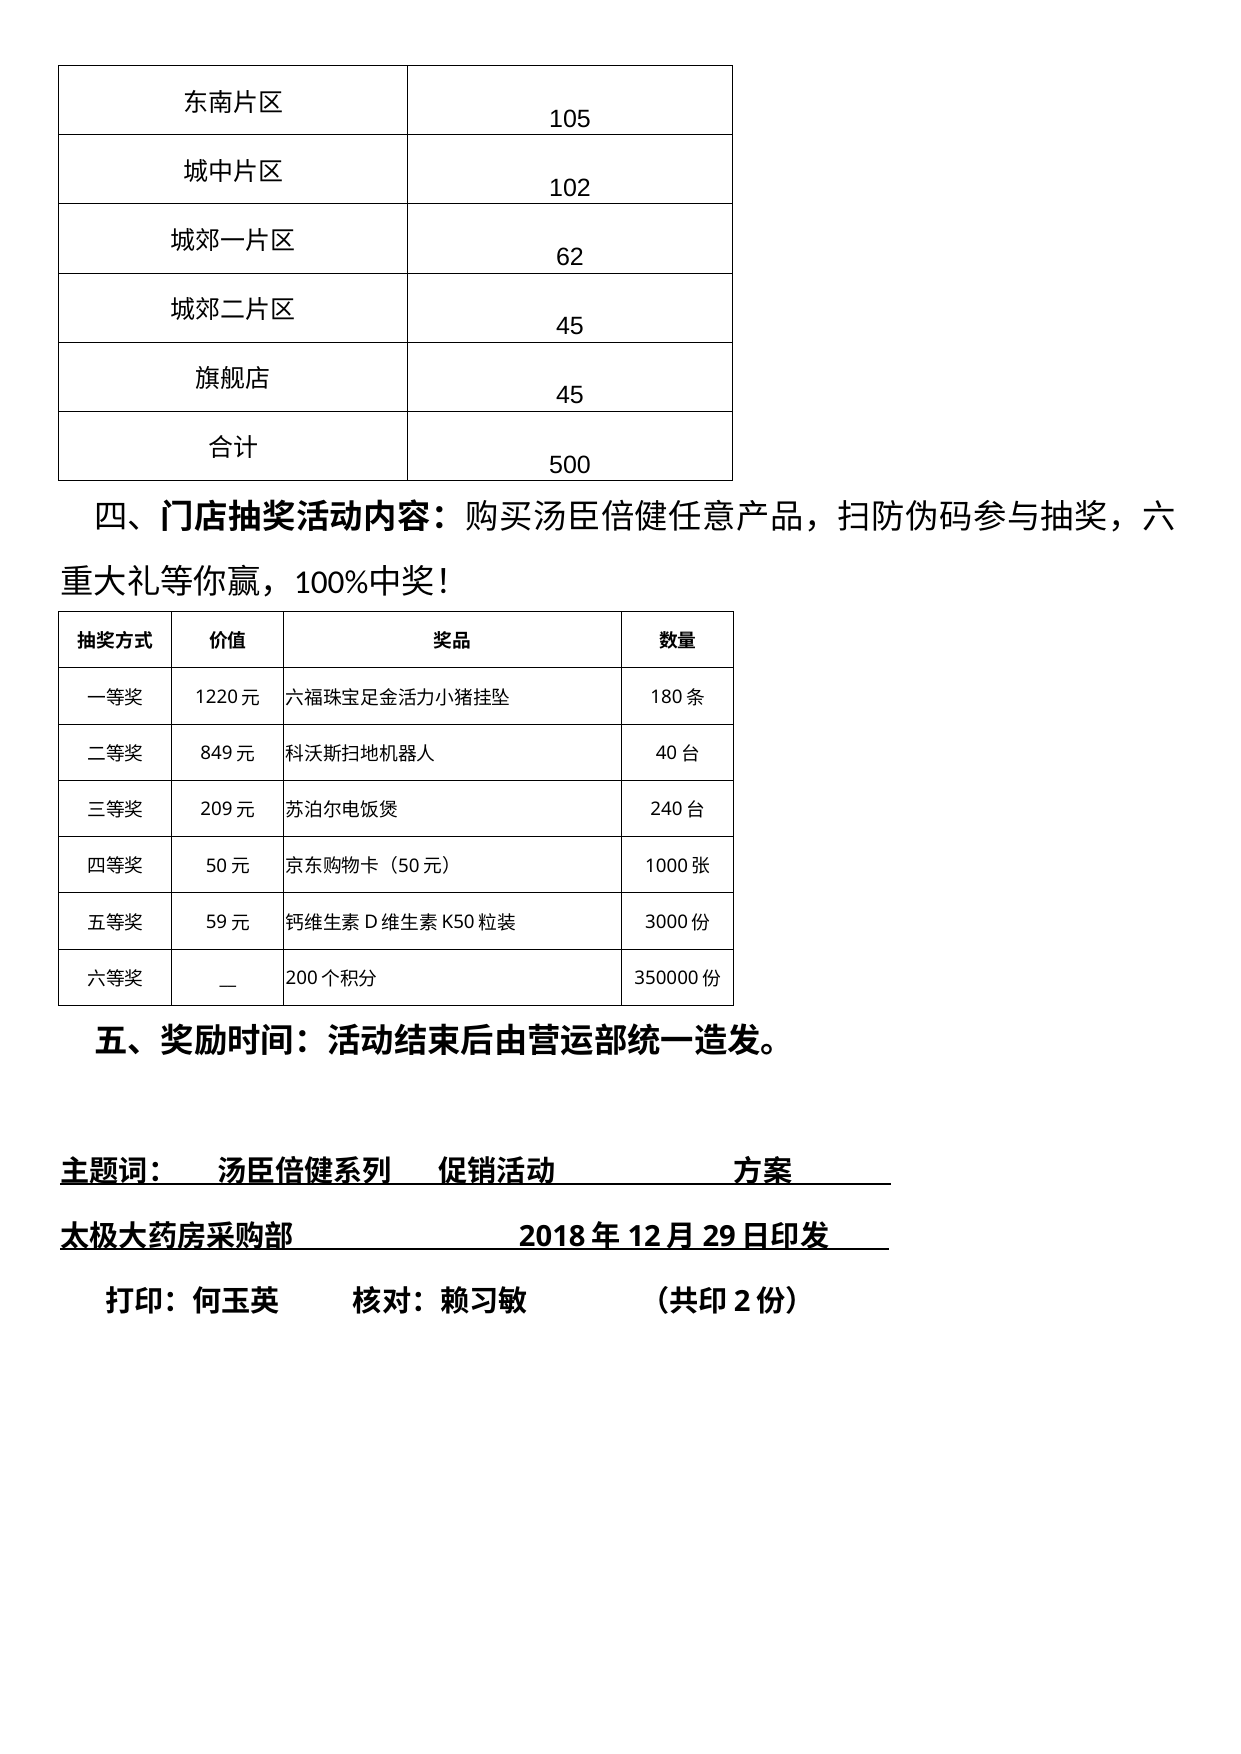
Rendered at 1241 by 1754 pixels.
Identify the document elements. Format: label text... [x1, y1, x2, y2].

table_cell __ [172, 950, 283, 1005]
table_header 抽奖方式 [59, 612, 171, 667]
table_cell 旗舰店 [59, 343, 407, 411]
list 门店抽奖活动内容：购买汤臣倍健任意产品，扫防伪码参与抽奖，六重大礼等你赢，100%中奖！ [60, 481, 1177, 611]
table_cell 102 [408, 135, 732, 203]
table_cell 1220元 [172, 668, 283, 723]
table_cell 三等奖 [59, 781, 171, 836]
table_cell 四等奖 [59, 837, 171, 892]
table_cell 180条 [622, 668, 733, 723]
table_cell 200个积分 [284, 950, 621, 1005]
table_cell 350000份 [622, 950, 733, 1005]
table_cell 科沃斯扫地机器人 [284, 725, 621, 780]
table_cell 苏泊尔电饭煲 [284, 781, 621, 836]
table_cell 849元 [172, 725, 283, 780]
table_cell 45 [408, 343, 732, 411]
table_cell 城中片区 [59, 135, 407, 203]
text 打印：何玉英 核对：赖习敏 （共印2份） [0, 1266, 1177, 1331]
text 主题词： 汤臣倍健系列 促销活动 方案 [60, 1136, 1177, 1201]
table_cell 105 [408, 66, 732, 134]
table_cell 1000张 [622, 837, 733, 892]
table_cell 50元 [172, 837, 283, 892]
table_cell 一等奖 [59, 668, 171, 723]
table_cell 500 [408, 412, 732, 480]
table_cell 209元 [172, 781, 283, 836]
table_header 价值 [172, 612, 283, 667]
table_header 奖品 [284, 612, 621, 667]
table_cell 钙维生素D维生素K50粒装 [284, 893, 621, 948]
list 奖励时间：活动结束后由营运部统一造发。 [60, 1006, 1177, 1071]
table_cell 3000份 [622, 893, 733, 948]
table_cell 40台 [622, 725, 733, 780]
table_cell 京东购物卡（50元） [284, 837, 621, 892]
table_cell 240台 [622, 781, 733, 836]
table_header 数量 [622, 612, 733, 667]
table_cell 城郊一片区 [59, 204, 407, 272]
table_cell 五等奖 [59, 893, 171, 948]
table_cell 合计 [59, 412, 407, 480]
table_cell 62 [408, 204, 732, 272]
table_cell 东南片区 [59, 66, 407, 134]
table_cell 城郊二片区 [59, 274, 407, 342]
table_cell 二等奖 [59, 725, 171, 780]
table_cell 45 [408, 274, 732, 342]
table_cell 六等奖 [59, 950, 171, 1005]
table_cell 六福珠宝足金活力小猪挂坠 [284, 668, 621, 723]
text 太极大药房采购部 2018年 12月 29日印发 [60, 1201, 1177, 1266]
table_cell 59元 [172, 893, 283, 948]
